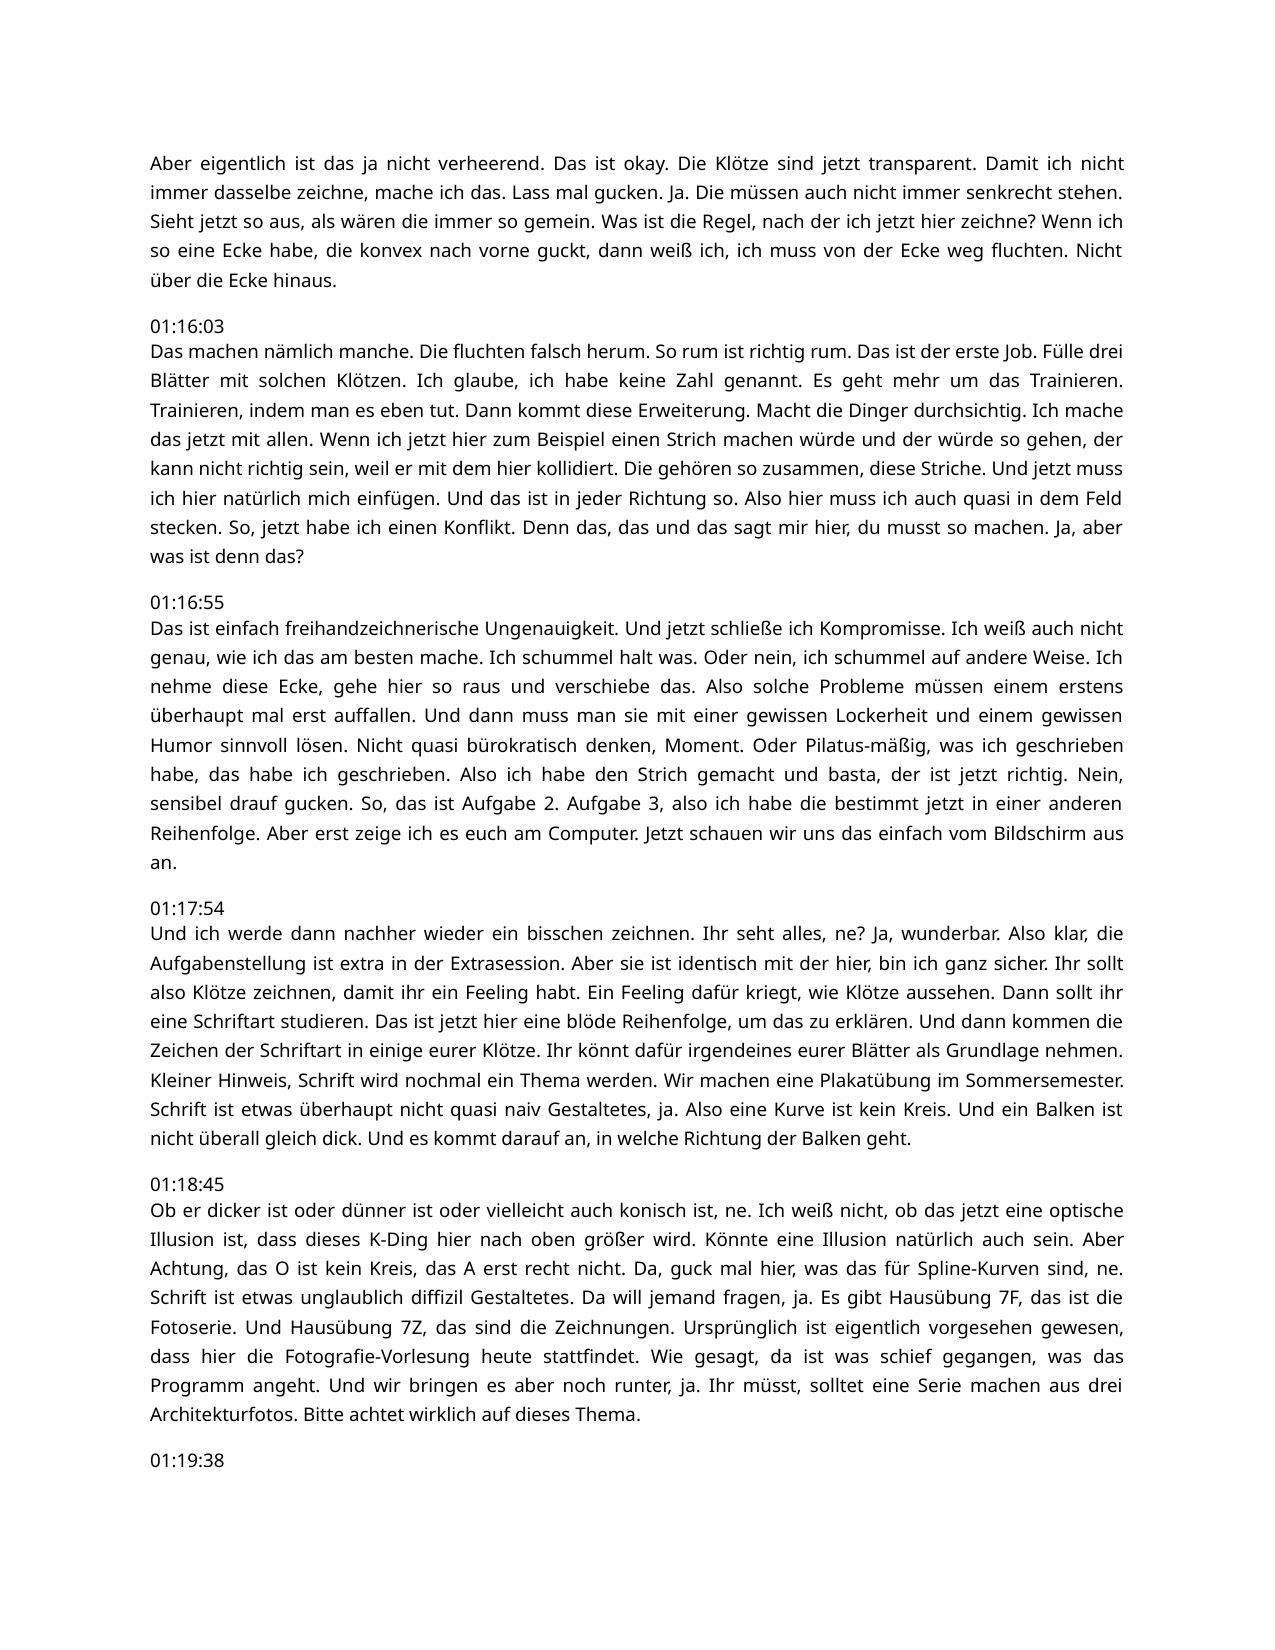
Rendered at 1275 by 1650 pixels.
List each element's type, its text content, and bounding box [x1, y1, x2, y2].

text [150, 150, 1125, 293]
text 01:19:38 [150, 1448, 1125, 1473]
text Das machen nämlich manche. Die fluchten falsch herum. So rum ist richtig rum. Das ist der erste Job. Fülle drei Blätter mit solchen Klötzen. Ich glaube, ich habe keine Zahl genannt. Es geht mehr um das Trainieren. Trainieren, indem man es eben tut. Dann kommt diese Erweiterung. Macht die Dinger durchsichtig. Ich mache das jetzt mit allen. Wenn ich jetzt hier zum Beispiel einen Strich machen würde und der würde so gehen, der kann nicht richtig sein, weil er mit dem hier kollidiert. Die gehören so zusammen, diese Striche. Und jetzt muss ich hier natürlich mich einfügen. Und das ist in jeder Richtung so. Also hier muss ich auch quasi in dem Feld stecken. So, jetzt habe ich einen Konflikt. Denn das, das und das sagt mir hier, du musst so machen. Ja, aber was ist denn das? [150, 338, 1125, 569]
text 01:16:03 [150, 313, 1125, 338]
text 01:16:55 [150, 589, 1125, 615]
text Ob er dicker ist oder dünner ist oder vielleicht auch konisch ist, ne. Ich weiß nicht, ob das jetzt eine optische Illusion ist, dass dieses K-Ding hier nach oben größer wird. Könnte eine Illusion natürlich auch sein. Aber Achtung, das O ist kein Kreis, das A erst recht nicht. Da, guck mal hier, was das für Spline-Kurven sind, ne. Schrift ist etwas unglaublich diffizil Gestaltetes. Da will jemand fragen, ja. Es gibt Hausübung 7F, das ist die Fotoserie. Und Hausübung 7Z, das sind die Zeichnungen. Ursprünglich ist eigentlich vorgesehen gewesen, dass hier die Fotografie-Vorlesung heute stattfindet. Wie gesagt, da ist was schief gegangen, was das Programm angeht. Und wir bringen es aber noch runter, ja. Ihr müsst, solltet eine Serie machen aus drei Architekturfotos. Bitte achtet wirklich auf dieses Thema. [150, 1197, 1125, 1427]
text Das ist einfach freihandzeichnerische Ungenauigkeit. Und jetzt schließe ich Kompromisse. Ich weiß auch nicht genau, wie ich das am besten mache. Ich schummel halt was. Oder nein, ich schummel auf andere Weise. Ich nehme diese Ecke, gehe hier so raus und verschiebe das. Also solche Probleme müssen einem erstens überhaupt mal erst auffallen. Und dann muss man sie mit einer gewissen Lockerheit und einem gewissen Humor sinnvoll lösen. Nicht quasi bürokratisch denken, Moment. Oder Pilatus-mäßig, was ich geschrieben habe, das habe ich geschrieben. Also ich habe den Strich gemacht und basta, der ist jetzt richtig. Nein, sensibel drauf gucken. So, das ist Aufgabe 2. Aufgabe 3, also ich habe die bestimmt jetzt in einer anderen Reihenfolge. Aber erst zeige ich es euch am Computer. Jetzt schauen wir uns das einfach vom Bildschirm aus an. [150, 615, 1125, 874]
text 01:18:45 [150, 1171, 1125, 1197]
text Und ich werde dann nachher wieder ein bisschen zeichnen. Ihr seht alles, ne? Ja, wunderbar. Also klar, die Aufgabenstellung ist extra in der Extrasession. Aber sie ist identisch mit der hier, bin ich ganz sicher. Ihr sollt also Klötze zeichnen, damit ihr ein Feeling habt. Ein Feeling dafür kriegt, wie Klötze aussehen. Dann sollt ihr eine Schriftart studieren. Das ist jetzt hier eine blöde Reihenfolge, um das zu erklären. Und dann kommen die Zeichen der Schriftart in einige eurer Klötze. Ihr könnt dafür irgendeines eurer Blätter als Grundlage nehmen. Kleiner Hinweis, Schrift wird nochmal ein Thema werden. Wir machen eine Plakatübung im Sommersemester. Schrift ist etwas überhaupt nicht quasi naiv Gestaltetes, ja. Also eine Kurve ist kein Kreis. Und ein Balken ist nicht überall gleich dick. Und es kommt darauf an, in welche Richtung der Balken geht. [150, 921, 1125, 1151]
text 01:17:54 [150, 895, 1125, 921]
